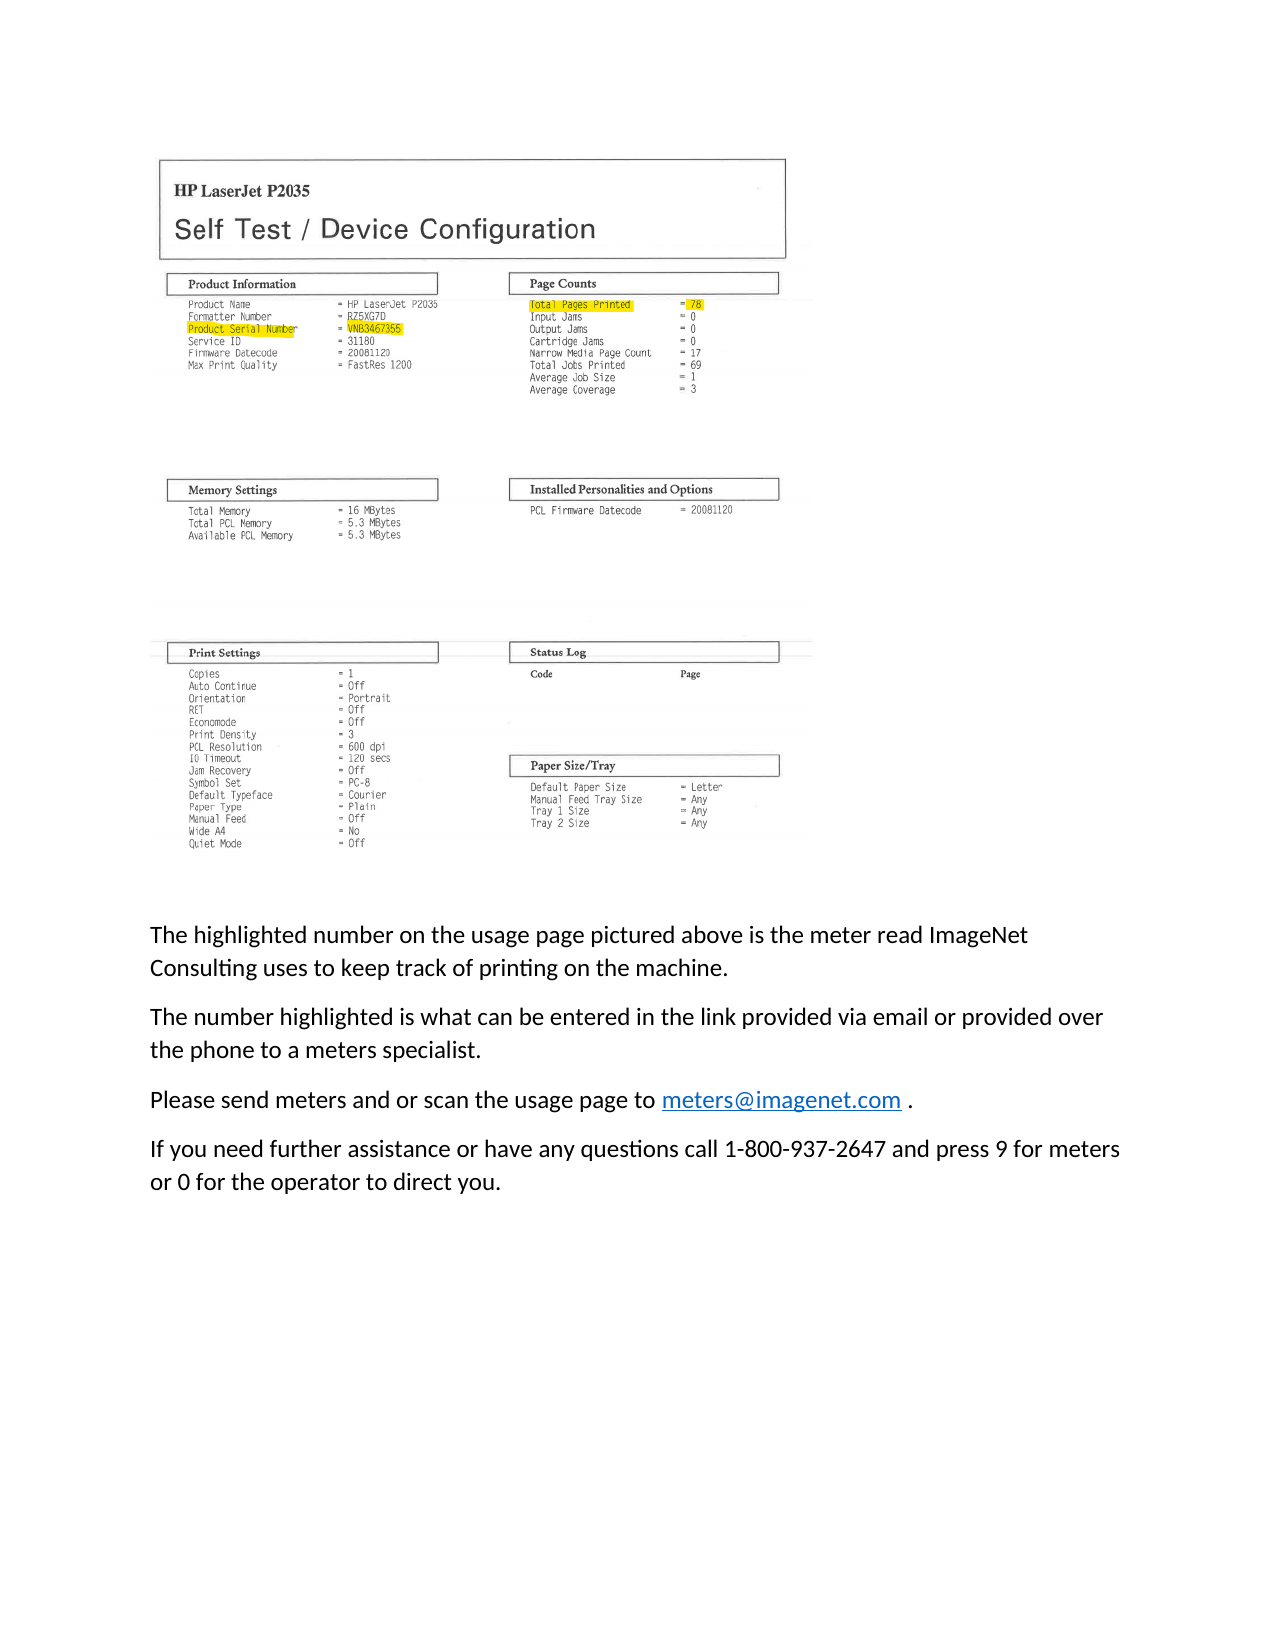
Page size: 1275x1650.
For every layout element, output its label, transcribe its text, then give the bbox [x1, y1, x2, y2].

picture [150, 150, 813, 856]
text The highlighted number on the usage page pictured above is the meter read ImageNet Consulting uses to keep track of printing on the machine. [150, 919, 1125, 982]
text Please send meters and or scan the usage page to meters@imagenet.com . [150, 1084, 1125, 1114]
text If you need further assistance or have any questions call 1-800-937-2647 and press 9 for meters or 0 for the operator to direct you. [150, 1133, 1125, 1197]
text The number highlighted is what can be entered in the link provided via email or provided over the phone to a meters specialist. [150, 1001, 1125, 1065]
